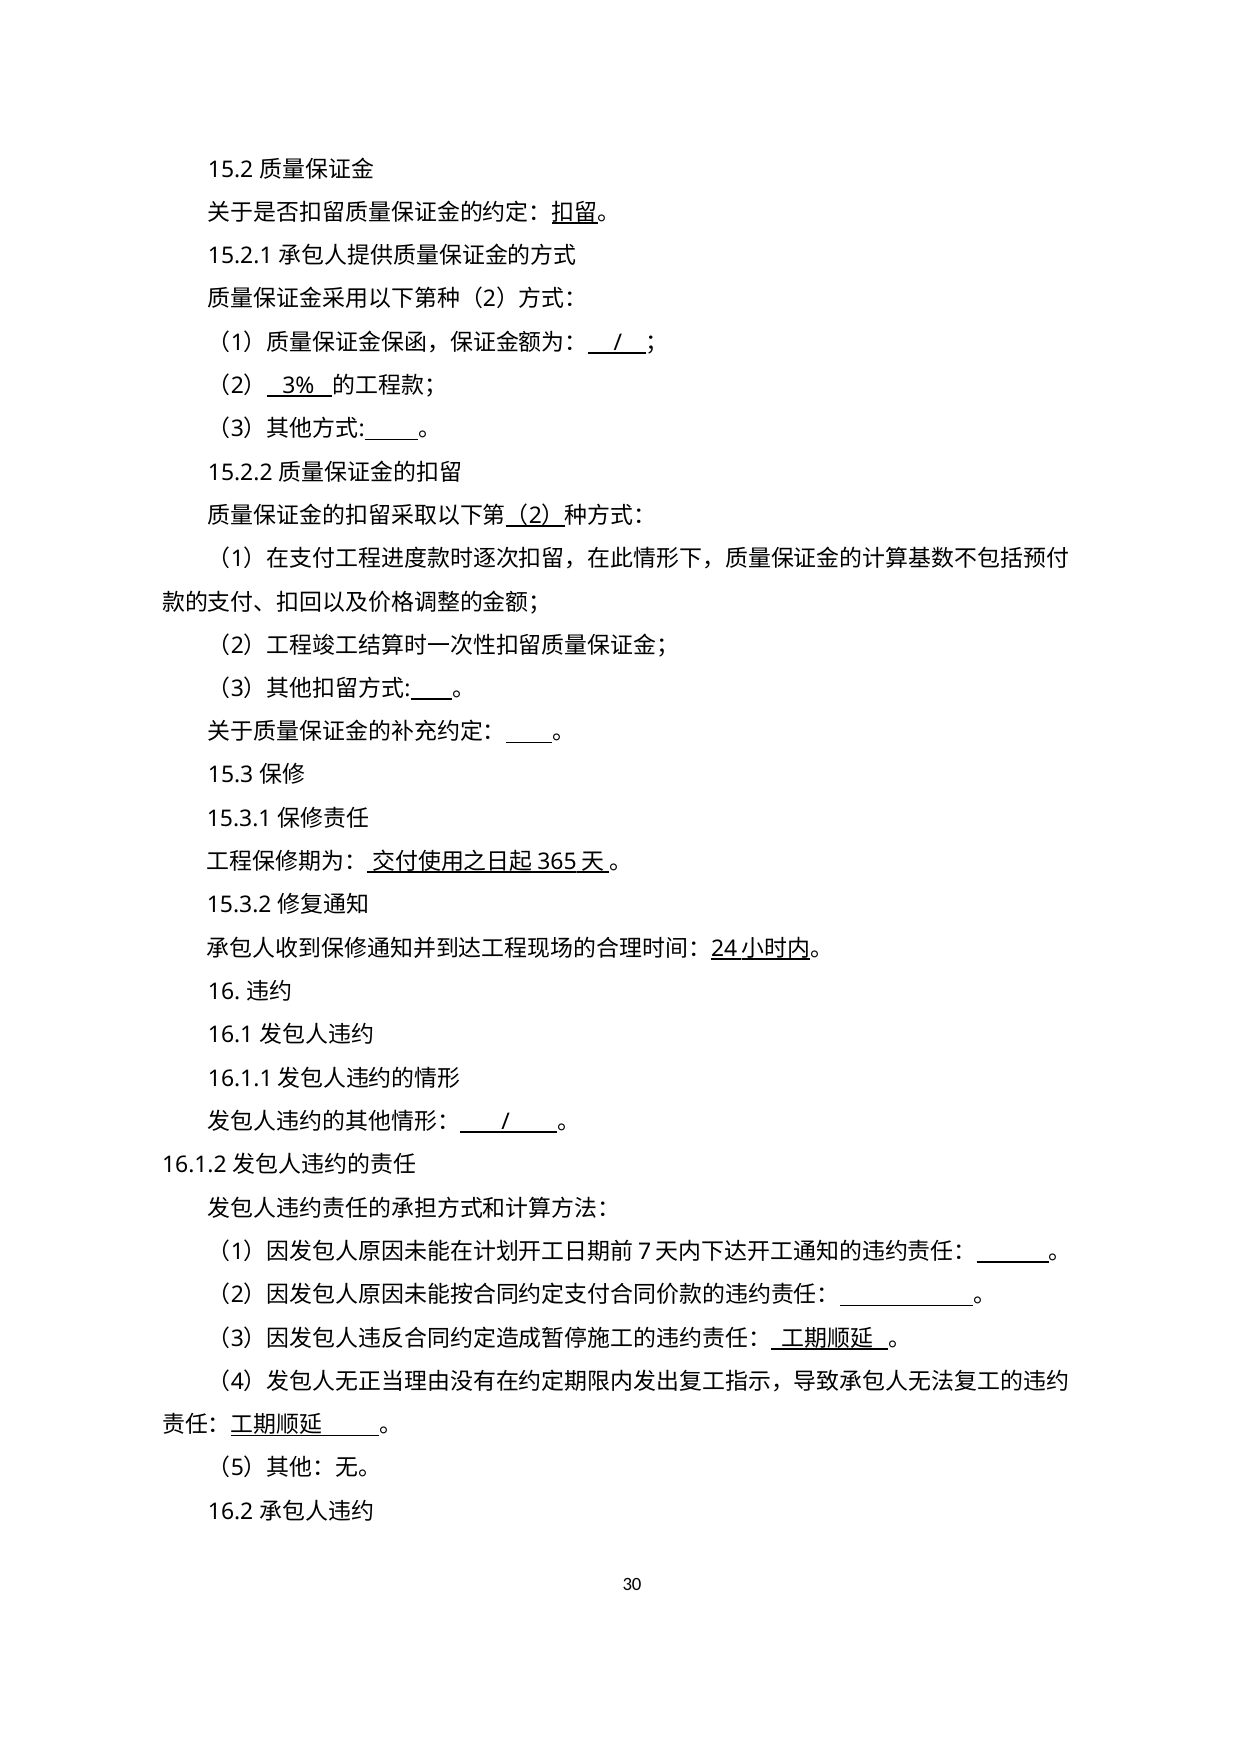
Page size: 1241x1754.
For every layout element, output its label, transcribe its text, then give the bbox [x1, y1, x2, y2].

text 15.2 质量保证金 [162, 150, 1081, 184]
text 16.1 发包人违约 [162, 1016, 1081, 1050]
text （5）其他：无。 [162, 1449, 1081, 1482]
text 发包人违约的其他情形： / 。 [162, 1103, 1081, 1136]
text 承包人收到保修通知并到达工程现场的合理时间：24小时内。 [162, 930, 1081, 963]
text 质量保证金的扣留采取以下第（2）种方式： [162, 497, 1081, 530]
text 关于是否扣留质量保证金的约定：扣留。 [162, 194, 1081, 227]
text （4）发包人无正当理由没有在约定期限内发出复工指示，导致承包人无法复工的违约责任：工期顺延 。 [162, 1363, 1081, 1439]
text （3）其他扣留方式: 。 [162, 670, 1081, 703]
text 16. 违约 [162, 973, 1081, 1006]
text 发包人违约责任的承担方式和计算方法： [162, 1190, 1081, 1223]
text （1）因发包人原因未能在计划开工日期前7天内下达开工通知的违约责任： 。 [162, 1233, 1081, 1266]
text 工程保修期为： 交付使用之日起365天 。 [162, 843, 1081, 876]
text 16.1.1发包人违约的情形 [162, 1060, 1081, 1093]
text （3）其他方式: 。 [162, 410, 1081, 443]
text （3）因发包人违反合同约定造成暂停施工的违约责任： 工期顺延 。 [162, 1319, 1081, 1353]
text （1）在支付工程进度款时逐次扣留，在此情形下，质量保证金的计算基数不包括预付款的支付、扣回以及价格调整的金额； [162, 540, 1081, 617]
text 15.3.2 修复通知 [162, 886, 1081, 920]
text 15.3 保修 [162, 756, 1081, 790]
text （2）工程竣工结算时一次性扣留质量保证金； [162, 627, 1081, 660]
text 16.2 承包人违约 [162, 1492, 1081, 1526]
text 关于质量保证金的补充约定： 。 [162, 713, 1081, 746]
text （1）质量保证金保函，保证金额为： / ； [162, 323, 1081, 357]
text 16.1.2 发包人违约的责任 [162, 1146, 1081, 1180]
text 15.2.2 质量保证金的扣留 [162, 453, 1081, 487]
text 15.3.1 保修责任 [162, 800, 1081, 833]
text 15.2.1 承包人提供质量保证金的方式 [162, 237, 1081, 270]
text （2） 3% 的工程款； [162, 367, 1081, 400]
text （2）因发包人原因未能按合同约定支付合同价款的违约责任： 。 [162, 1276, 1081, 1309]
text 质量保证金采用以下第种（2）方式： [162, 280, 1081, 313]
